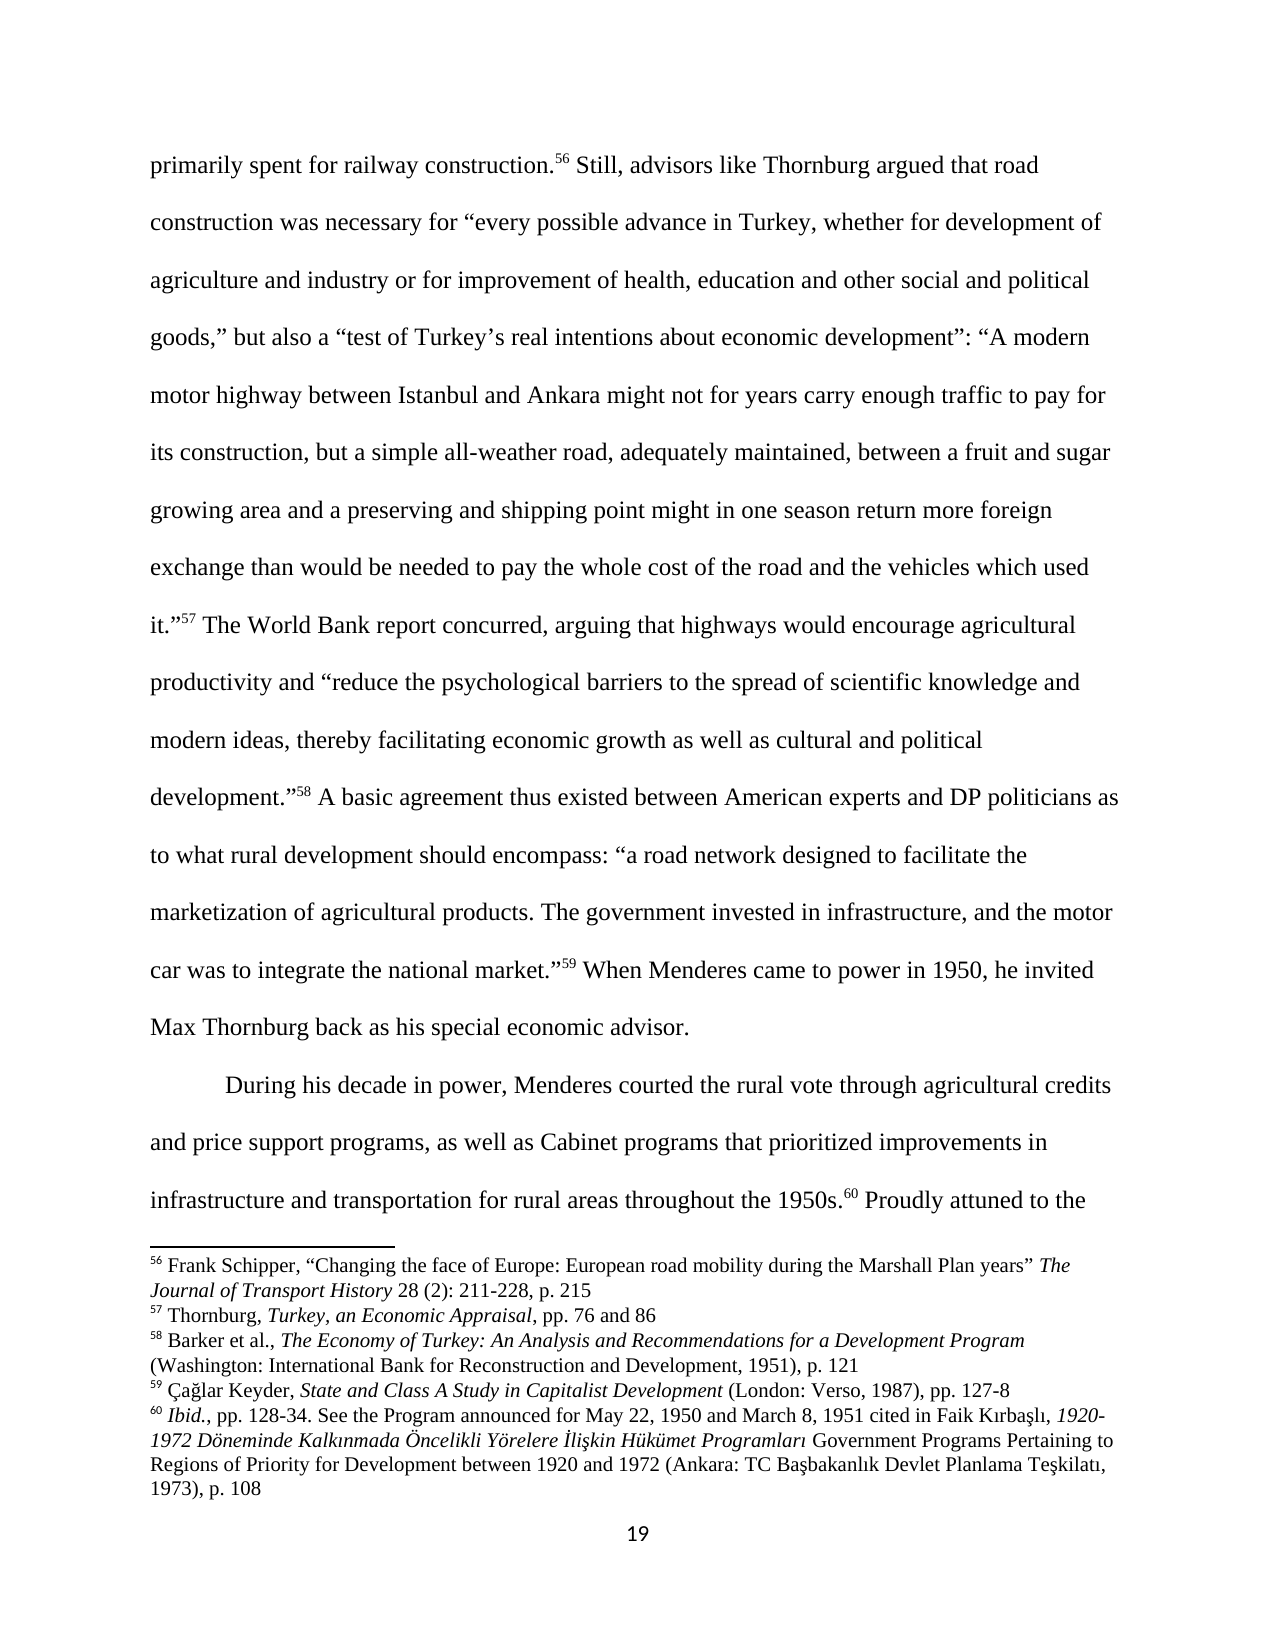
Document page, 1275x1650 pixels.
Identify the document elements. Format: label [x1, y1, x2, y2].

text [150, 150, 1125, 1041]
text [150, 1070, 1125, 1214]
